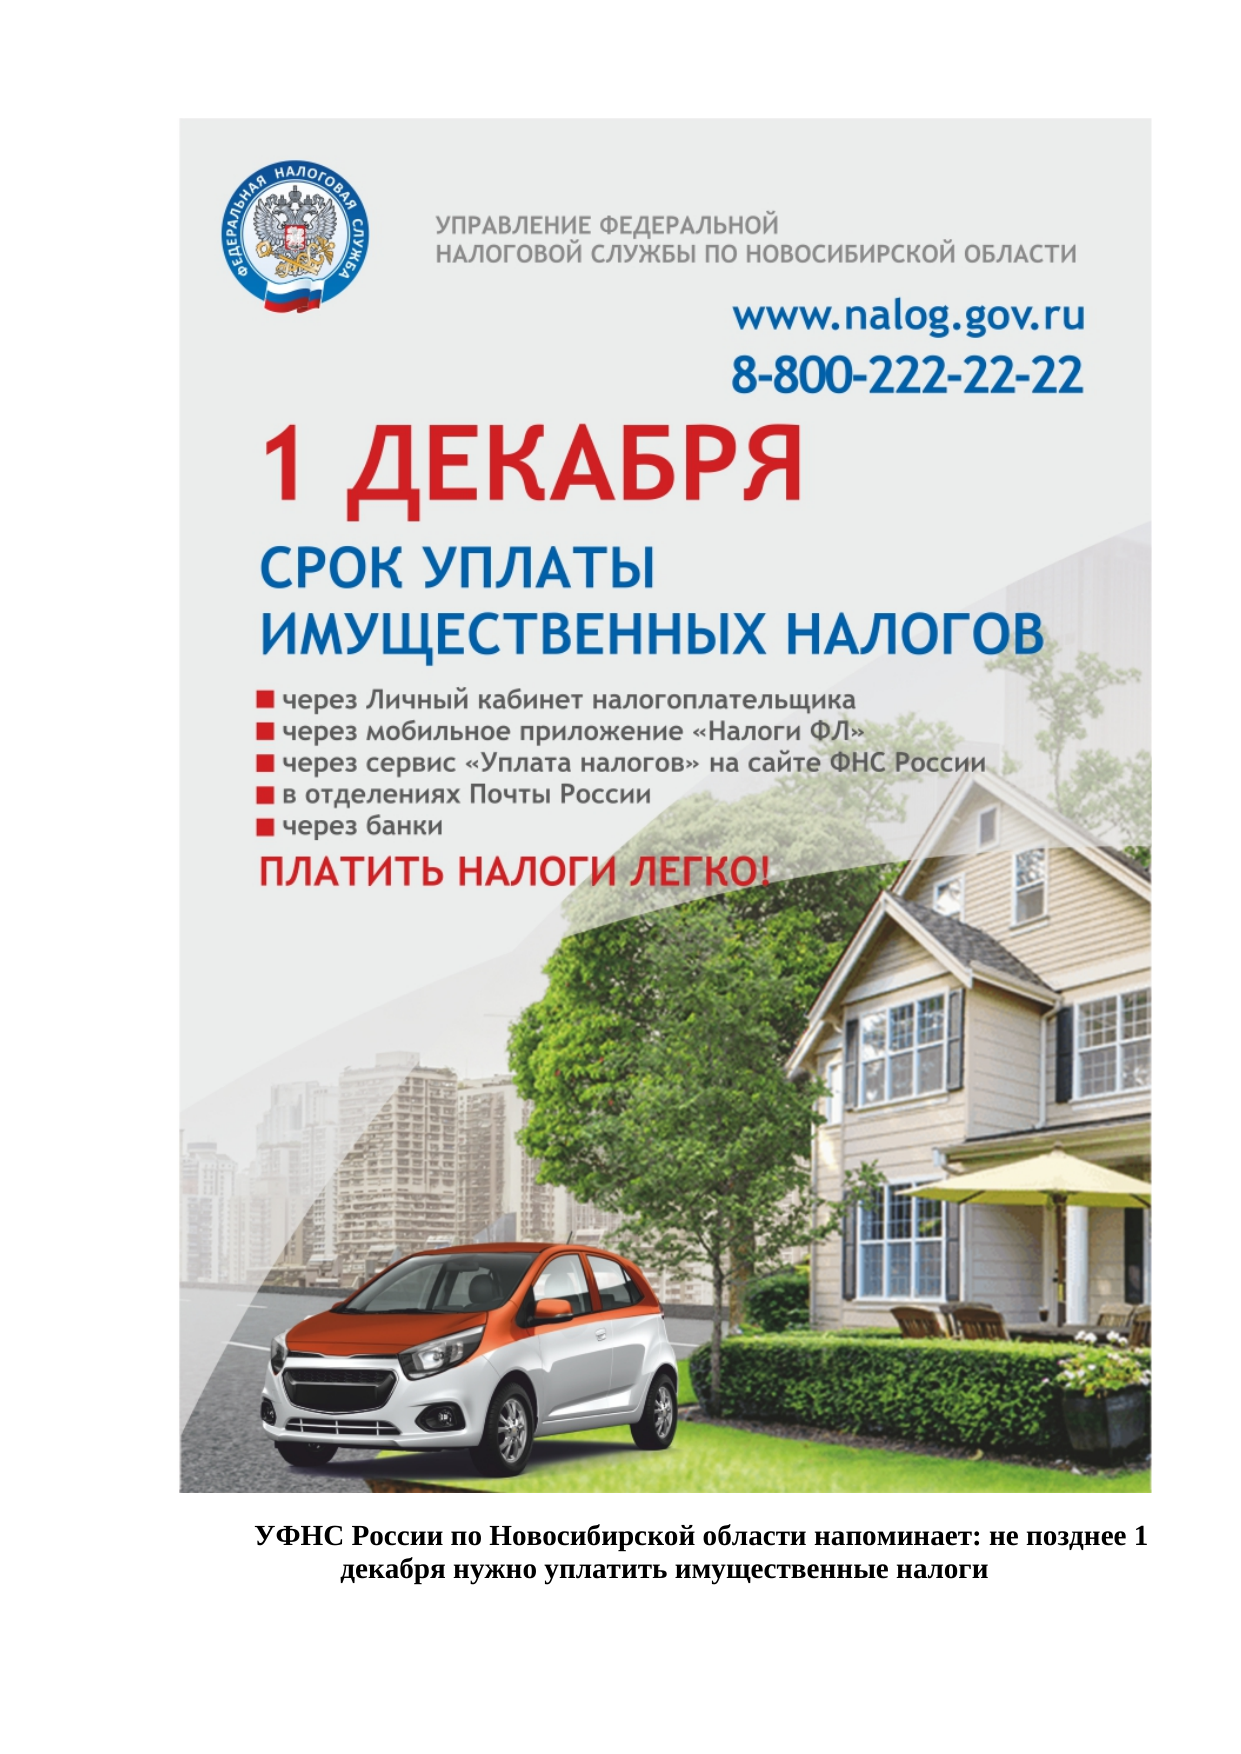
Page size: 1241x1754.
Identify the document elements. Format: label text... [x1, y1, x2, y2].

picture [177, 118, 1152, 1493]
text УФНС России по Новосибирской области напоминает: не позднее 1 декабря нужно уплатить имущественные налоги [177, 1518, 1152, 1585]
